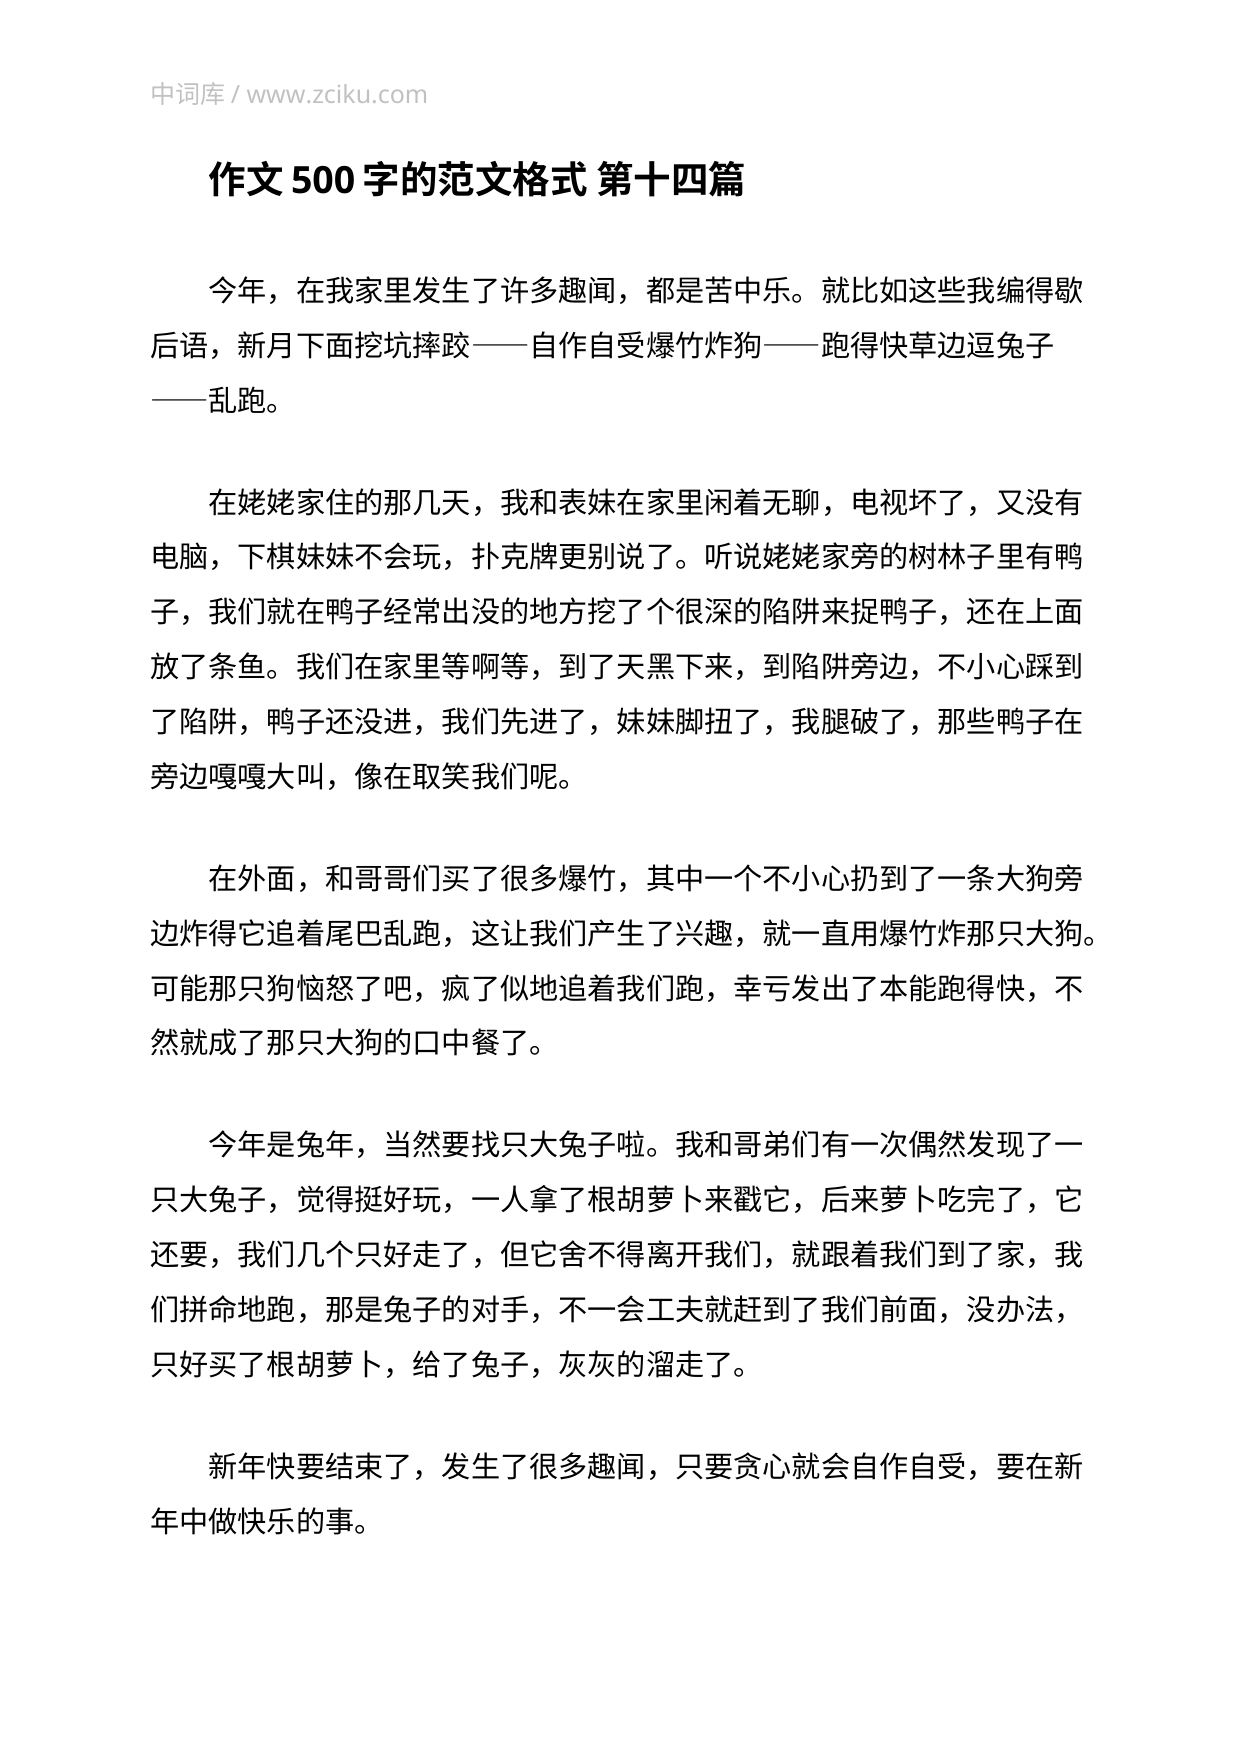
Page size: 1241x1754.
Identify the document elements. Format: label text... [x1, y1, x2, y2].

text 在外面，和哥哥们买了很多爆竹，其中一个不小心扔到了一条大狗旁边炸得它追着尾巴乱跑，这让我们产生了兴趣，就一直用爆竹炸那只大狗。可能那只狗恼怒了吧，疯了似地追着我们跑，幸亏发出了本能跑得快，不然就成了那只大狗的口中餐了。 [150, 855, 1090, 1062]
text 今年是兔年，当然要找只大兔子啦。我和哥弟们有一次偶然发现了一只大兔子，觉得挺好玩，一人拿了根胡萝卜来戳它，后来萝卜吃完了，它还要，我们几个只好走了，但它舍不得离开我们，就跟着我们到了家，我们拼命地跑，那是兔子的对手，不一会工夫就赶到了我们前面，没办法，只好买了根胡萝卜，给了兔子，灰灰的溜走了。 [150, 1122, 1090, 1384]
text 今年，在我家里发生了许多趣闻，都是苦中乐。就比如这些我编得歇后语，新月下面挖坑摔跤——自作自受爆竹炸狗——跑得快草边逗兔子——乱跑。 [150, 268, 1090, 420]
text 在姥姥家住的那几天，我和表妹在家里闲着无聊，电视坏了，又没有电脑，下棋妹妹不会玩，扑克牌更别说了。听说姥姥家旁的树林子里有鸭子，我们就在鸭子经常出没的地方挖了个很深的陷阱来捉鸭子，还在上面放了条鱼。我们在家里等啊等，到了天黑下来，到陷阱旁边，不小心踩到了陷阱，鸭子还没进，我们先进了，妹妹脚扭了，我腿破了，那些鸭子在旁边嘎嘎大叫，像在取笑我们呢。 [150, 479, 1090, 796]
text 新年快要结束了，发生了很多趣闻，只要贪心就会自作自受，要在新年中做快乐的事。 [150, 1443, 1090, 1540]
text 作文500字的范文格式 第十四篇 [150, 150, 1090, 204]
